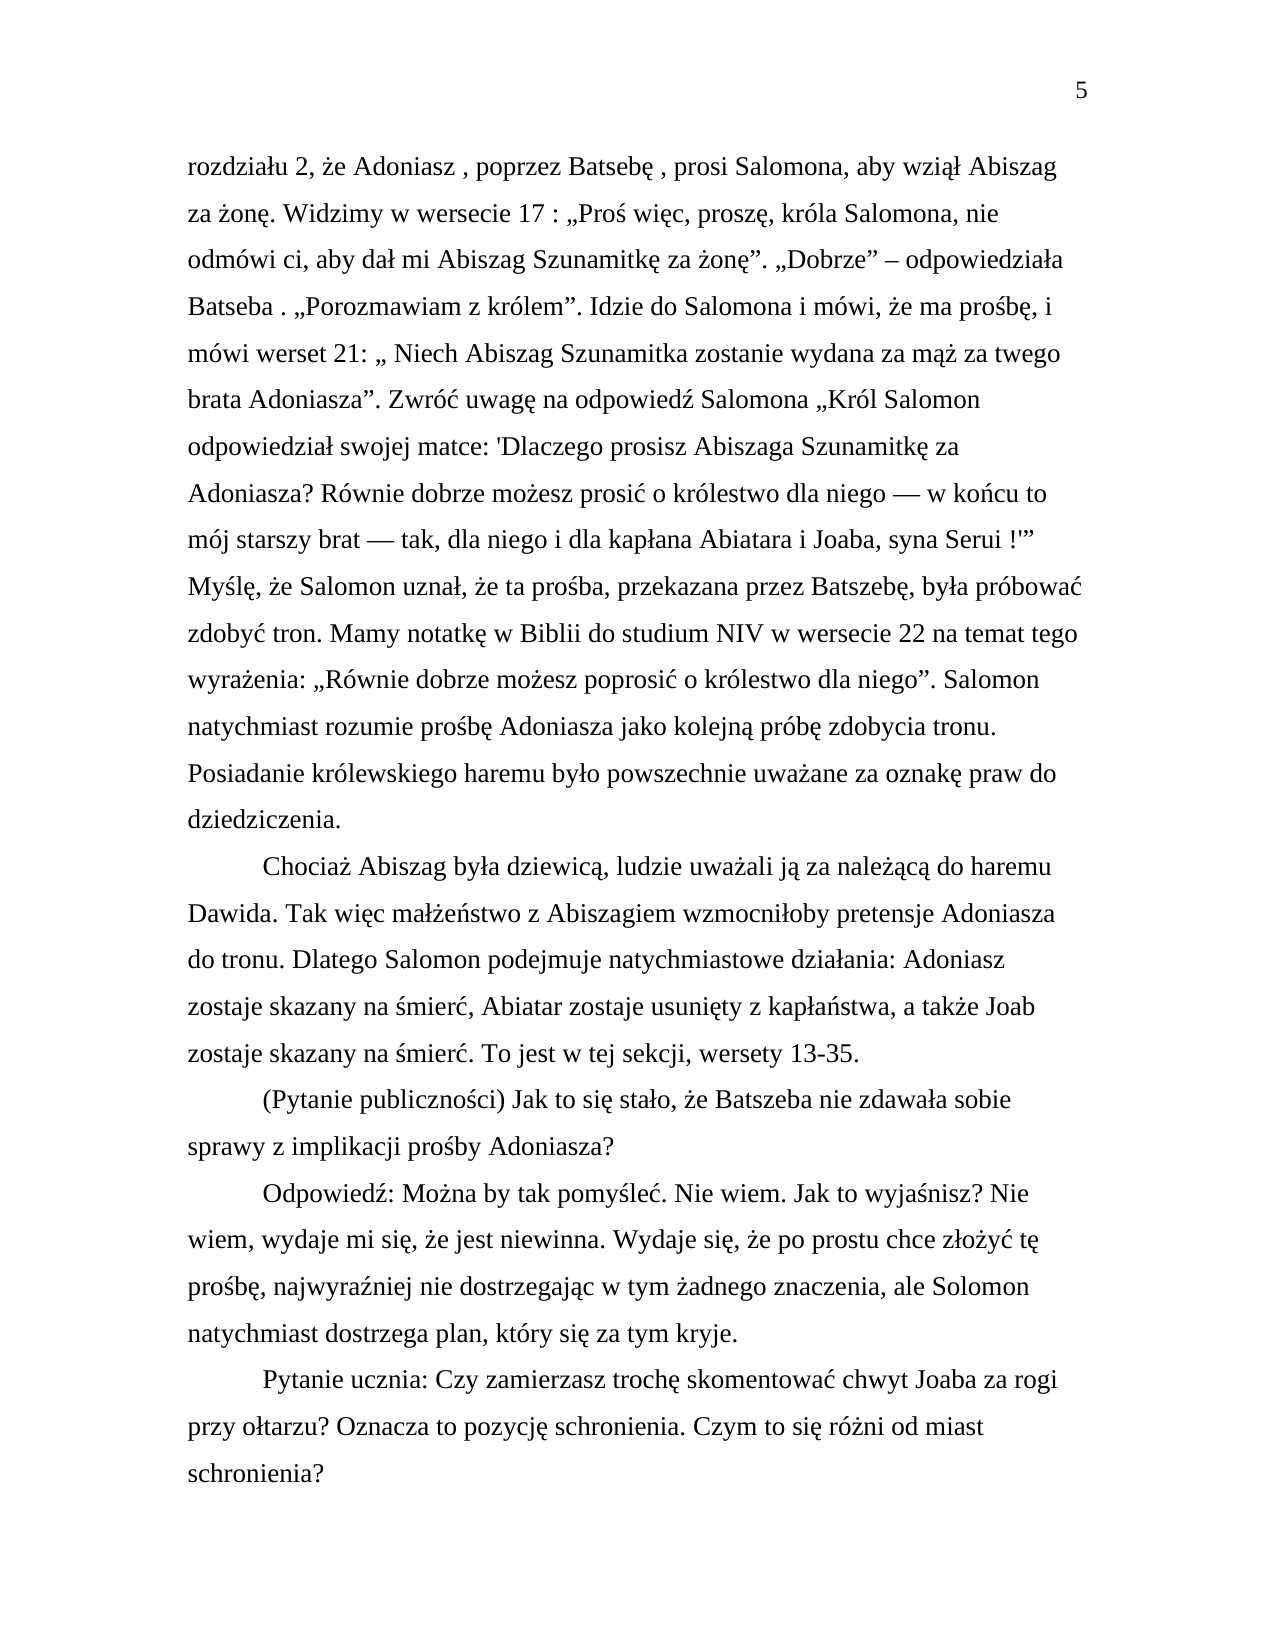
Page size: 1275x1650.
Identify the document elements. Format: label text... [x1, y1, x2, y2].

text (Pytanie publiczności) Jak to się stało, że Batszeba nie zdawała sobie sprawy z implikacji prośby Adoniasza? [187, 1083, 1087, 1161]
text Pytanie ucznia: Czy zamierzasz trochę skomentować chwyt Joaba za rogi przy ołtarzu? Oznacza to pozycję schronienia. Czym to się różni od miast schronienia? [187, 1363, 1087, 1488]
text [187, 150, 1087, 834]
text Odpowiedź: Można by tak pomyśleć. Nie wiem. Jak to wyjaśnisz? Nie wiem, wydaje mi się, że jest niewinna. Wydaje się, że po prostu chce złożyć tę prośbę, najwyraźniej nie dostrzegając w tym żadnego znaczenia, ale Solomon natychmiast dostrzega plan, który się za tym kryje. [187, 1177, 1087, 1348]
text Chociaż Abiszag była dziewicą, ludzie uważali ją za należącą do haremu Dawida. Tak więc małżeństwo z Abiszagiem wzmocniłoby pretensje Adoniasza do tronu. Dlatego Salomon podejmuje natychmiastowe działania: Adoniasz zostaje skazany na śmierć, Abiatar zostaje usunięty z kapłaństwa, a także Joab zostaje skazany na śmierć. To jest w tej sekcji, wersety 13-35. [187, 850, 1087, 1068]
